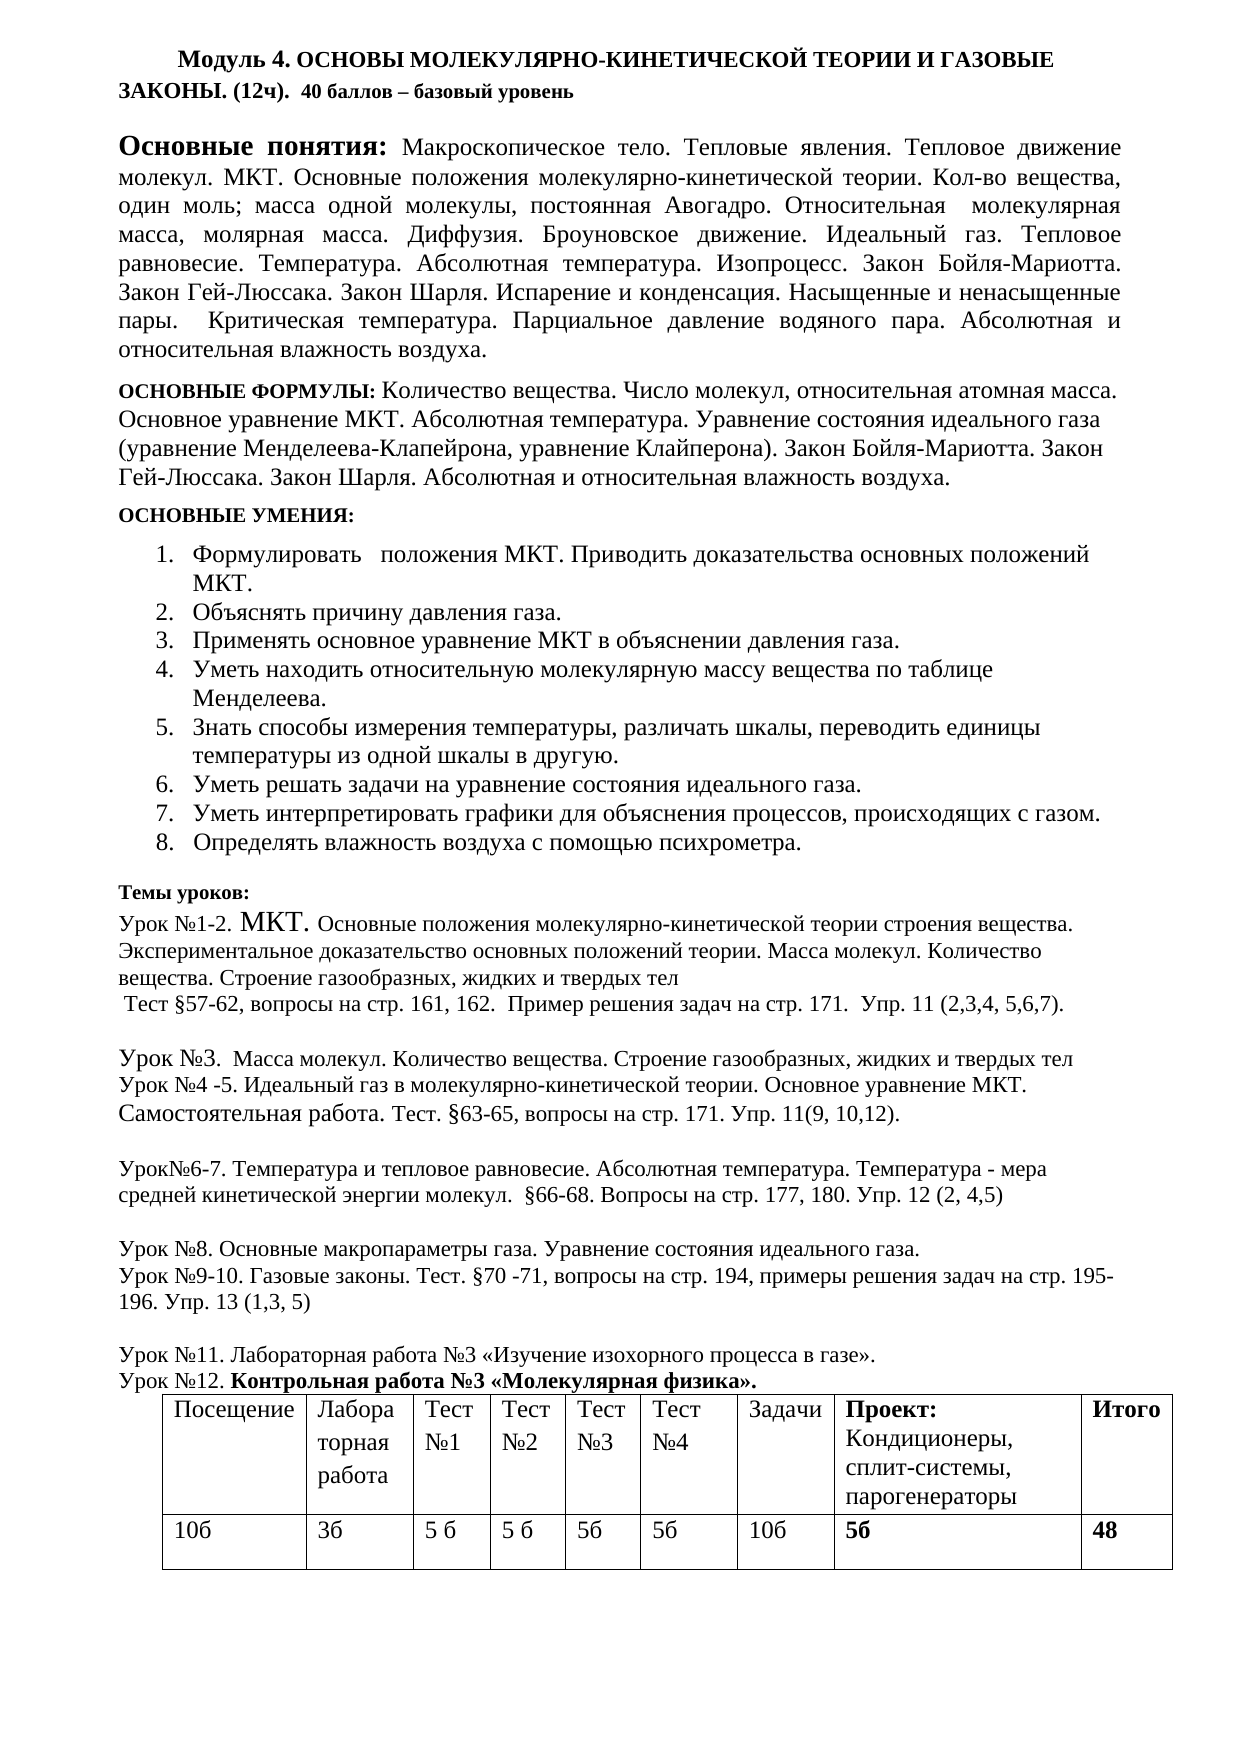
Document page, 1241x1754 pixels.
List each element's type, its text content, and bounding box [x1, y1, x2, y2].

table_header Тест №3 [566, 1395, 640, 1514]
text ОСНОВНЫЕ ФОРМУЛЫ: Количество вещества. Число молекул, относительная атомная масса. Основное уравнение МКТ. Абсолютная температура. Уравнение состояния идеального газа (уравнение Менделеева-Клапейрона, уравнение Клайперона). Закон Бойля-Мариотта. Закон Гей-Люссака. Закон Шарля. Абсолютная и относительная влажность воздуха. [118, 375, 1122, 490]
list Применять основное уравнение МКТ в объяснении давления газа. [155, 626, 1122, 654]
text Урок №9-10. Газовые законы. Тест. §70 -71, вопросы на стр. 194, примеры решения задач на стр. 195-196. Упр. 13 (1,3, 5) [118, 1262, 1122, 1314]
text Урок №12. Контрольная работа №3 «Молекулярная физика». [118, 1367, 1122, 1393]
text Урок №4 -5. Идеальный газ в молекулярно-кинетической теории. Основное уравнение МКТ. Самостоятельная работа. Тест. §63-65, вопросы на стр. 171. Упр. 11(9, 10,12). [118, 1071, 1122, 1127]
text Урок №8. Основные макропараметры газа. Уравнение состояния идеального газа. [118, 1235, 1122, 1262]
list Определять влажность воздуха с помощью психрометра. [156, 827, 1122, 856]
table_header Лабораторная работа [307, 1395, 413, 1514]
table_cell 5б [641, 1515, 737, 1568]
table_header Посещение [163, 1395, 306, 1514]
table_header Итого [1082, 1395, 1172, 1514]
table_cell 48 [1082, 1515, 1172, 1568]
table_cell 5б [835, 1515, 1081, 1568]
table_cell 3б [307, 1515, 413, 1568]
table_cell 5 б [414, 1515, 490, 1568]
list Уметь находить относительную молекулярную массу вещества по таблице Менделеева. [155, 654, 1122, 712]
text Урок №3. Масса молекул. Количество вещества. Строение газообразных, жидких и твердых тел [118, 1043, 1122, 1071]
text Темы уроков: [118, 880, 1122, 904]
table_header Задачи [738, 1395, 834, 1514]
table_header Тест №2 [491, 1395, 565, 1514]
table_cell 10б [163, 1515, 306, 1568]
table_header Тест №1 [414, 1395, 490, 1514]
text Тест §57-62, вопросы на стр. 161, 162. Пример решения задач на стр. 171. Упр. 11 (2,3,4, 5,6,7). [118, 990, 1122, 1016]
list Формулировать положения МКТ. Приводить доказательства основных положений МКТ. [155, 539, 1122, 597]
text ОСНОВНЫЕ УМЕНИЯ: [118, 503, 1122, 527]
text Модуль 4. ОСНОВЫ МОЛЕКУЛЯРНО-КИНЕТИЧЕСКОЙ ТЕОРИИ И ГАЗОВЫЕ ЗАКОНЫ. (12ч). 40 баллов – базовый уровень [118, 44, 1122, 103]
list Уметь решать задачи на уравнение состояния идеального газа. [155, 769, 1122, 798]
list Уметь интерпретировать графики для объяснения процессов, происходящих с газом. [155, 798, 1122, 827]
list Знать способы измерения температуры, различать шкалы, переводить единицы температуры из одной шкалы в другую. [155, 712, 1122, 769]
text Основные понятия: Макроскопическое тело. Тепловые явления. Тепловое движение молекул. МКТ. Основные положения молекулярно-кинетической теории. Кол-во вещества, один моль; масса одной молекулы, постоянная Авогадро. Относительная молекулярная масса, молярная масса. Диффузия. Броуновское движение. Идеальный газ. Тепловое равновесие. Температура. Абсолютная температура. Изопроцесс. Закон Бойля-Мариотта. Закон Гей-Люссака. Закон Шарля. Испарение и конденсация. Насыщенные и ненасыщенные пары. Критическая температура. Парциальное давление водяного пара. Абсолютная и относительная влажность воздуха. [118, 128, 1122, 363]
table_header Тест №4 [641, 1395, 737, 1514]
text Урок№6-7. Температура и тепловое равновесие. Абсолютная температура. Температура - мера средней кинетической энергии молекул. §66-68. Вопросы на стр. 177, 180. Упр. 12 (2, 4,5) [118, 1154, 1122, 1207]
table_cell 10б [738, 1515, 834, 1568]
table_cell 5б [566, 1515, 640, 1568]
text Урок №11. Лабораторная работа №3 «Изучение изохорного процесса в газе». [118, 1341, 1122, 1367]
table_header Проект: Кондиционеры, сплит-системы, парогенераторы [835, 1395, 1081, 1514]
list Объяснять причину давления газа. [155, 597, 1122, 626]
text Урок №1-2. МКТ. Основные положения молекулярно-кинетической теории строения вещества. Экспериментальное доказательство основных положений теории. Масса молекул. Количество вещества. Строение газообразных, жидких и твердых тел [118, 904, 1122, 990]
table_cell 5 б [491, 1515, 565, 1568]
